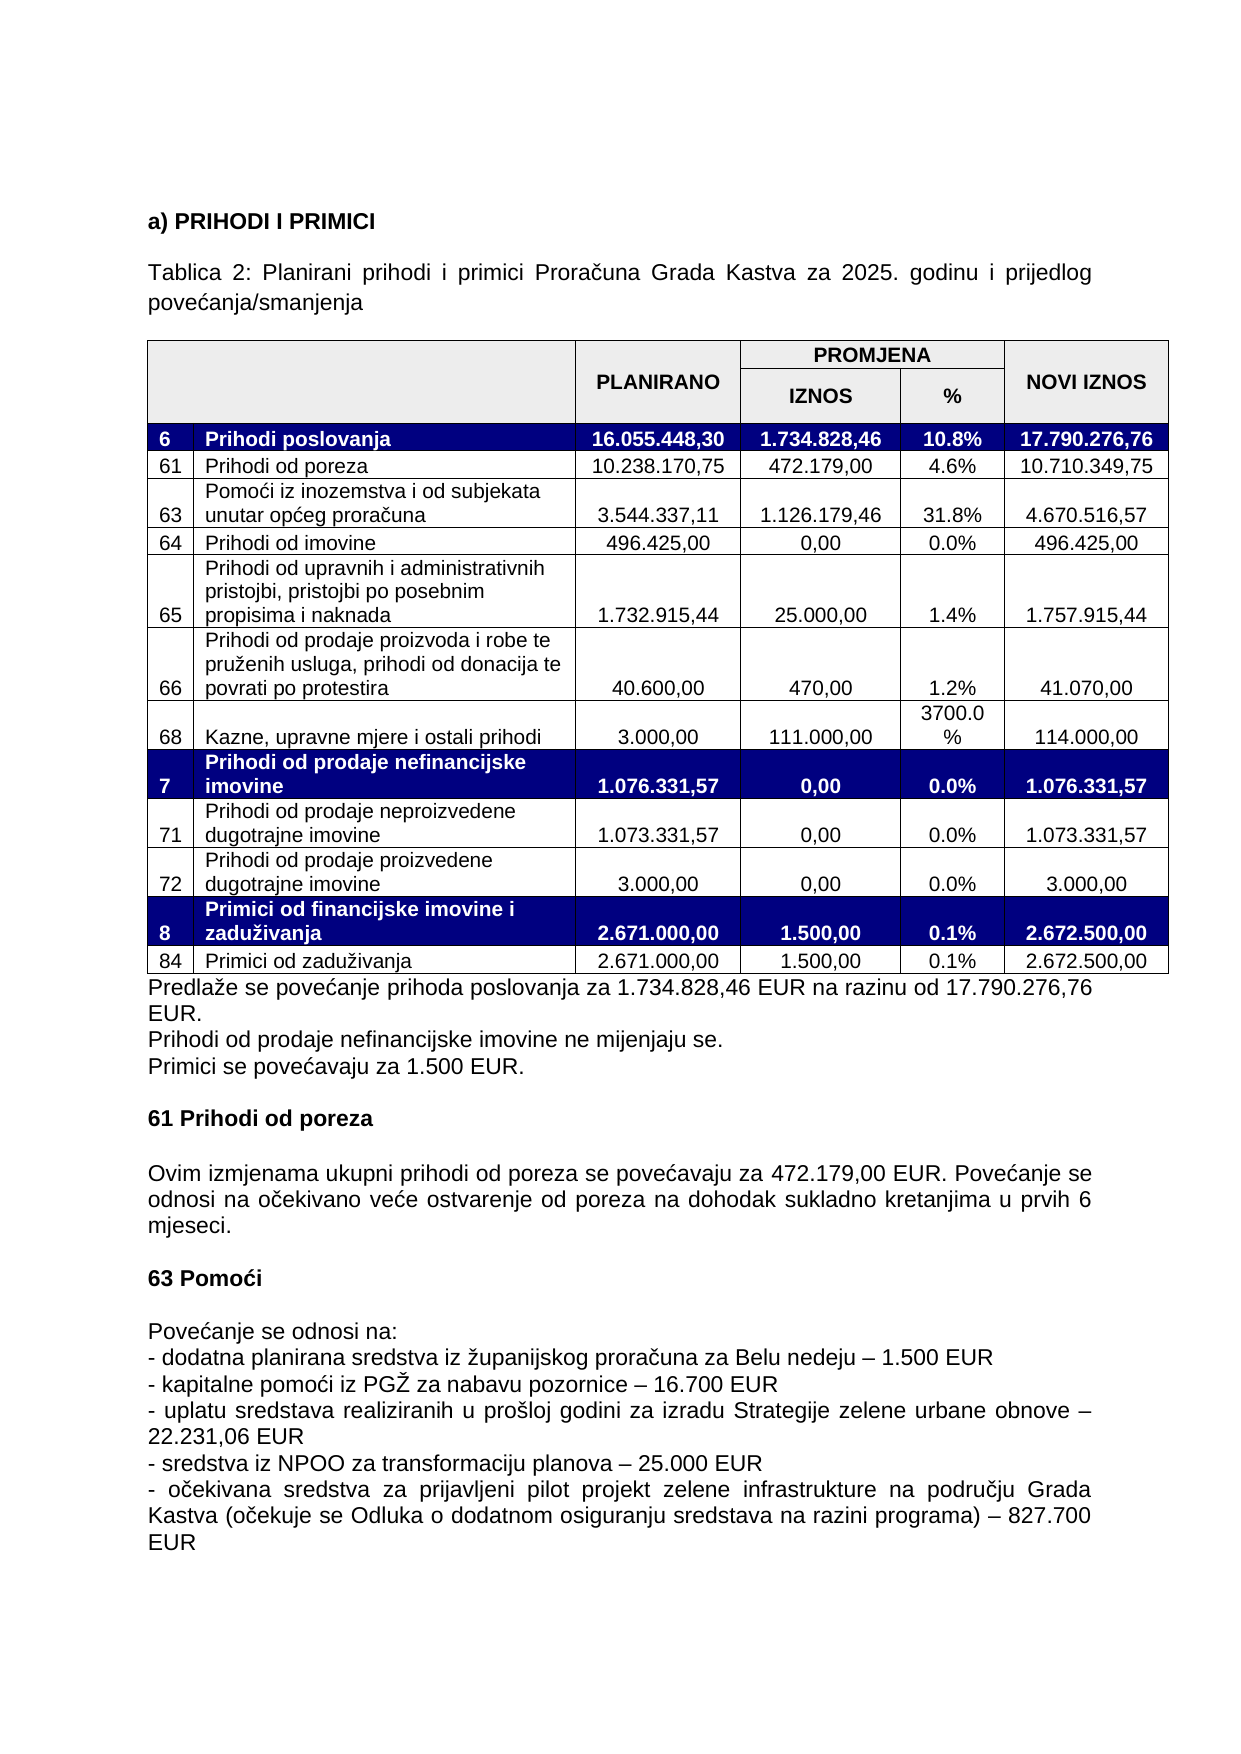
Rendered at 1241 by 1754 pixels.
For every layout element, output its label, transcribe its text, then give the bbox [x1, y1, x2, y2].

table_cell 65 [148, 555, 193, 627]
table_header [148, 341, 575, 423]
table_cell 2.671.000,00 [576, 897, 740, 945]
table_cell 8 [148, 897, 193, 945]
table_cell 4.670.516,57 [1005, 479, 1168, 527]
table_cell 31.8% [901, 479, 1004, 527]
table_cell Prihodi od prodaje proizvoda i robe te pruženih usluga, prihodi od donacija te povrati po protestira [194, 628, 575, 700]
table_cell 114.000,00 [1005, 701, 1168, 749]
table_cell Primici od financijske imovine i zaduživanja [194, 897, 575, 945]
table_cell 1.500,00 [741, 946, 900, 972]
text - dodatna planirana sredstva iz županijskog proračuna za Belu nedeju – 1.500 EUR [148, 1344, 1092, 1371]
table_cell 111.000,00 [741, 701, 900, 749]
table_cell 496.425,00 [1005, 528, 1168, 554]
table_cell 2.671.000,00 [576, 946, 740, 972]
table_cell 63 [148, 479, 193, 527]
table_cell 64 [148, 528, 193, 554]
table_cell 68 [148, 701, 193, 749]
table_cell 2.672.500,00 [1005, 897, 1168, 945]
table_cell 0.0% [901, 799, 1004, 847]
table_cell 472.179,00 [741, 451, 900, 478]
table_cell 470,00 [741, 628, 900, 700]
table_cell 10.8% [901, 424, 1004, 450]
table_cell Prihodi od prodaje proizvedene dugotrajne imovine [194, 848, 575, 896]
table_header PROMJENA [741, 341, 1004, 368]
text Predlaže se povećanje prihoda poslovanja za 1.734.828,46 EUR na razinu od 17.790.276,76 EUR. [148, 974, 1092, 1026]
text Tablica 2: Planirani prihodi i primici Proračuna Grada Kastva za 2025. godinu i prijedlog povećanja/smanjenja [148, 259, 1092, 316]
table_cell 41.070,00 [1005, 628, 1168, 700]
table_cell IZNOS [741, 369, 900, 423]
table_cell 1.500,00 [741, 897, 900, 945]
table_cell 1.4% [901, 555, 1004, 627]
table_cell 1.757.915,44 [1005, 555, 1168, 627]
table_cell 0.1% [901, 946, 1004, 972]
table_cell 0.0% [901, 848, 1004, 896]
table_cell Prihodi od poreza [194, 451, 575, 478]
table_cell 16.055.448,30 [576, 424, 740, 450]
table_cell 0.1% [901, 897, 1004, 945]
table_cell 0.0% [901, 528, 1004, 554]
text Prihodi od prodaje nefinancijske imovine ne mijenjaju se. [148, 1026, 1092, 1053]
table_cell 1.2% [901, 628, 1004, 700]
table_cell 1.076.331,57 [576, 750, 740, 798]
table_cell Prihodi od prodaje nefinancijske imovine [194, 750, 575, 798]
table_cell 4.6% [901, 451, 1004, 478]
table_cell 3.544.337,11 [576, 479, 740, 527]
table_cell 1.734.828,46 [741, 424, 900, 450]
table_cell 3700.0% [901, 701, 1004, 749]
table_cell Primici od zaduživanja [194, 946, 575, 972]
table_cell 25.000,00 [741, 555, 900, 627]
table_cell Prihodi poslovanja [194, 424, 575, 450]
table_cell Prihodi od imovine [194, 528, 575, 554]
table_cell 0,00 [741, 528, 900, 554]
table_cell 3.000,00 [1005, 848, 1168, 896]
table_cell 0,00 [741, 799, 900, 847]
table_cell 1.073.331,57 [1005, 799, 1168, 847]
table_cell 71 [148, 799, 193, 847]
table_cell 0,00 [741, 750, 900, 798]
table_cell 3.000,00 [576, 848, 740, 896]
table_header PLANIRANO [576, 341, 740, 423]
table_cell 496.425,00 [576, 528, 740, 554]
table_cell 7 [148, 750, 193, 798]
table_cell % [901, 369, 1004, 423]
table_cell 10.238.170,75 [576, 451, 740, 478]
table_cell 1.076.331,57 [1005, 750, 1168, 798]
table_cell 3.000,00 [576, 701, 740, 749]
table_cell 0.0% [901, 750, 1004, 798]
table_cell Prihodi od prodaje neproizvedene dugotrajne imovine [194, 799, 575, 847]
table_cell 17.790.276,76 [1005, 424, 1168, 450]
table_cell 66 [148, 628, 193, 700]
table_cell 61 [148, 451, 193, 478]
text Ovim izmjenama ukupni prihodi od poreza se povećavaju za 472.179,00 EUR. Povećanje se odnosi na očekivano veće ostvarenje od poreza na dohodak sukladno kretanjima u prvih 6 mjeseci. [148, 1160, 1092, 1239]
table_cell 72 [148, 848, 193, 896]
table_cell 1.073.331,57 [576, 799, 740, 847]
table_cell 84 [148, 946, 193, 972]
table_cell 0,00 [741, 848, 900, 896]
table_cell Prihodi od upravnih i administrativnih pristojbi, pristojbi po posebnim propisima i naknada [194, 555, 575, 627]
table_cell 2.672.500,00 [1005, 946, 1168, 972]
text - očekivana sredstva za prijavljeni pilot projekt zelene infrastrukture na području Grada Kastva (očekuje se Odluka o dodatnom osiguranju sredstava na razini programa) – 827.700 EUR [148, 1476, 1092, 1555]
table_cell 10.710.349,75 [1005, 451, 1168, 478]
text - kapitalne pomoći iz PGŽ za nabavu pozornice – 16.700 EUR [148, 1371, 1092, 1397]
text Primici se povećavaju za 1.500 EUR. [148, 1053, 1092, 1079]
table_cell 40.600,00 [576, 628, 740, 700]
table_cell 1.732.915,44 [576, 555, 740, 627]
text - sredstva iz NPOO za transformaciju planova – 25.000 EUR [148, 1449, 1092, 1476]
text Povećanje se odnosi na: [148, 1318, 1092, 1344]
table_cell 1.126.179,46 [741, 479, 900, 527]
table_header NOVI IZNOS [1005, 341, 1168, 423]
table_cell Kazne, upravne mjere i ostali prihodi [194, 701, 575, 749]
text - uplatu sredstava realiziranih u prošloj godini za izradu Strategije zelene urbane obnove – 22.231,06 EUR [148, 1397, 1092, 1449]
table_cell 6 [148, 424, 193, 450]
text 63 Pomoći [148, 1265, 1092, 1291]
text 61 Prihodi od poreza [148, 1105, 1092, 1132]
text a) PRIHODI I PRIMICI [148, 208, 1092, 234]
table_cell Pomoći iz inozemstva i od subjekata unutar općeg proračuna [194, 479, 575, 527]
